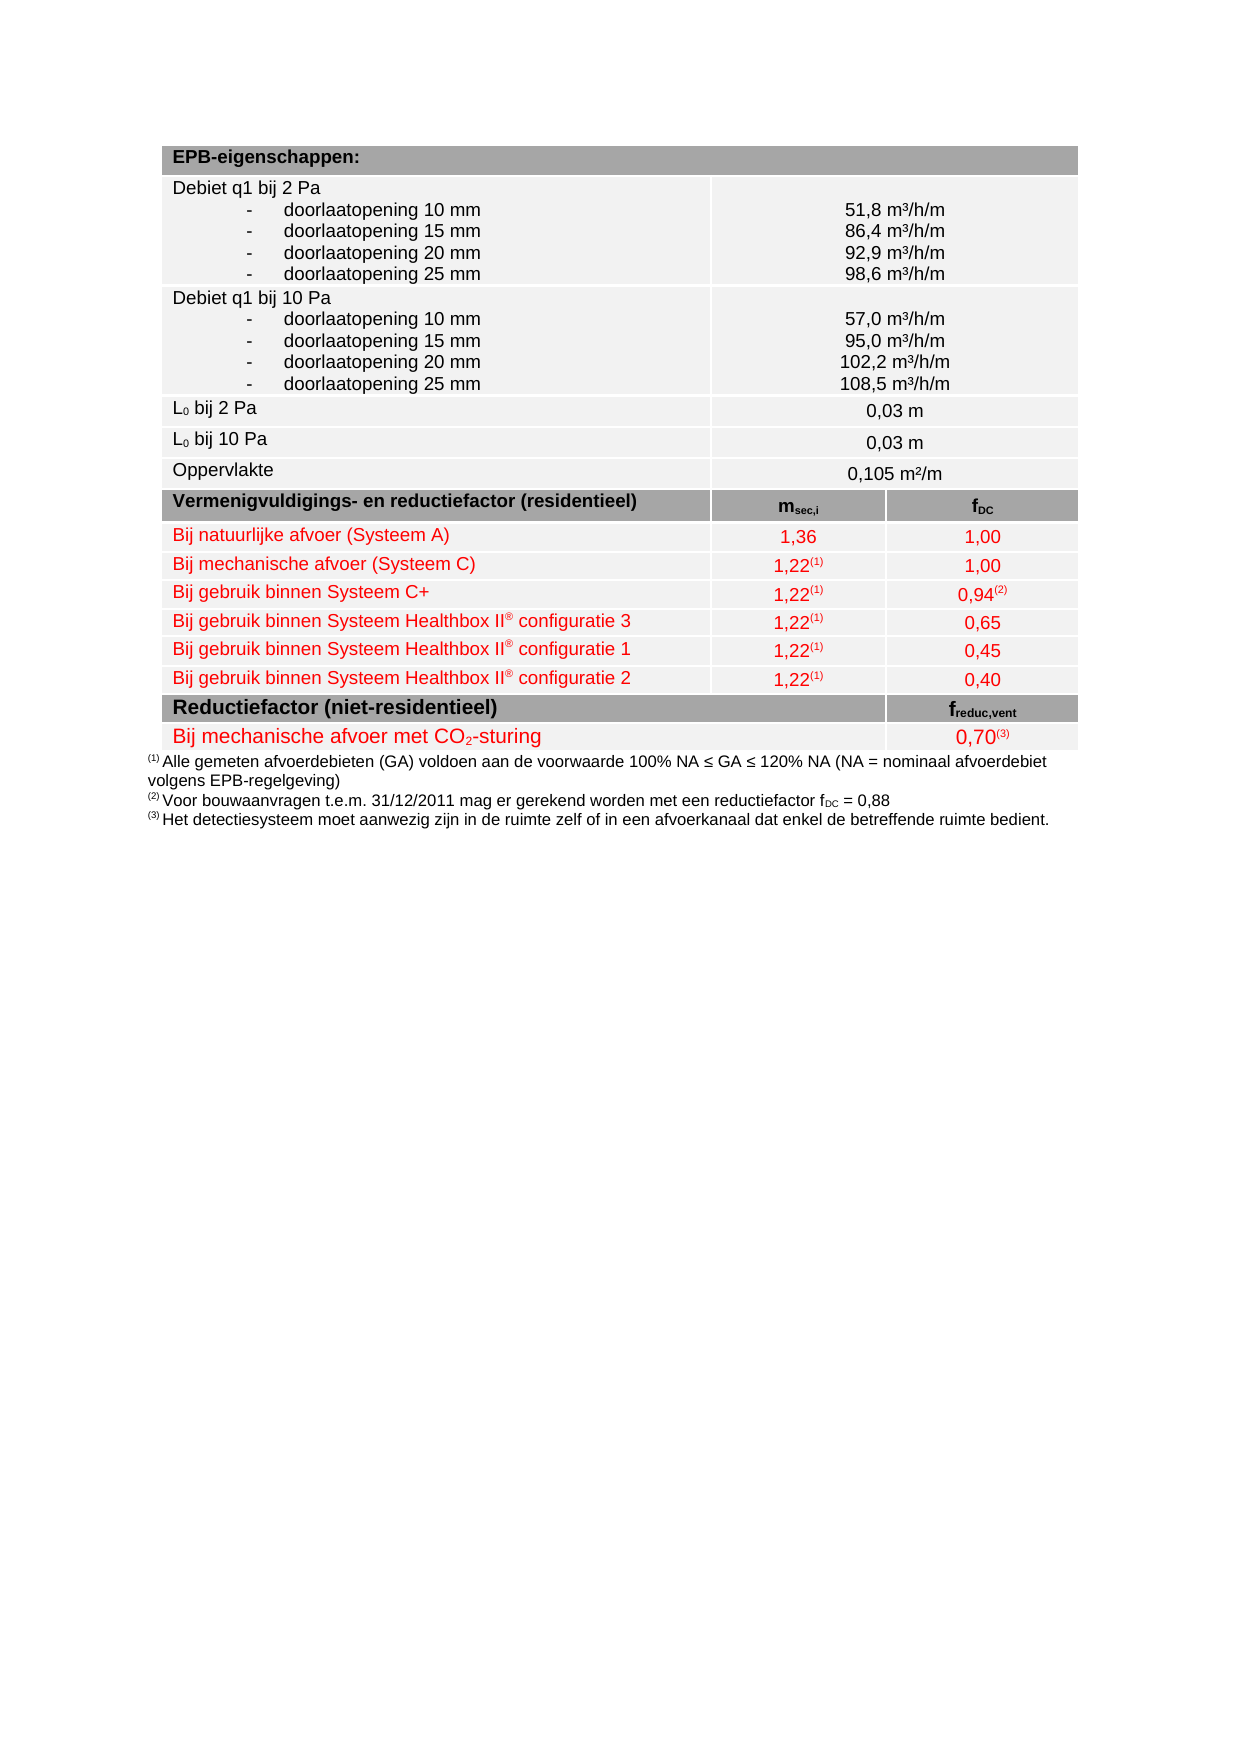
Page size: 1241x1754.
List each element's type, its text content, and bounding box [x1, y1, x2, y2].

text (1) Alle gemeten afvoerdebieten (GA) voldoen aan de voorwaarde 100% NA ≤ GA ≤ 120% NA (NA = nominaal afvoerdebiet volgens EPB-regelgeving) [148, 752, 1093, 790]
table_cell 0,94(2) [887, 581, 1078, 608]
table_cell 1,00 [887, 524, 1078, 551]
table_cell 1,22(1) [712, 667, 885, 693]
table_cell 1,36 [712, 524, 885, 551]
table_cell 0,105 m²/m [712, 459, 1078, 488]
table_cell 0,40 [887, 667, 1078, 693]
table_cell L0 bij 10 Pa [162, 428, 710, 457]
table_header EPB-eigenschappen: [162, 146, 1078, 175]
table_cell Vermenigvuldigings- en reductiefactor (residentieel) [162, 490, 710, 521]
table_cell Bij mechanische afvoer (Systeem C) [162, 553, 710, 579]
table_cell Bij gebruik binnen Systeem Healthbox II® configuratie 2 [162, 667, 710, 693]
table_cell 1,22(1) [712, 610, 885, 635]
table_cell 51,8 m³/h/m 86,4 m³/h/m 92,9 m³/h/m 98,6 m³/h/m [712, 177, 1078, 284]
table_cell Bij gebruik binnen Systeem Healthbox II® configuratie 1 [162, 637, 710, 665]
table_cell 0,03 m [712, 428, 1078, 457]
table_cell 1,22(1) [712, 553, 885, 579]
table_cell Bij mechanische afvoer met CO2-sturing [162, 724, 885, 750]
table_cell 1,22(1) [712, 637, 885, 665]
table_cell Bij gebruik binnen Systeem Healthbox II® configuratie 3 [162, 610, 710, 635]
table_cell Reductiefactor (niet-residentieel) [162, 695, 885, 722]
table_cell Oppervlakte [162, 459, 710, 488]
table_cell msec,i [712, 490, 885, 521]
table_cell 0,65 [887, 610, 1078, 635]
table_cell 1,00 [887, 553, 1078, 579]
table_cell Bij gebruik binnen Systeem C+ [162, 581, 710, 608]
table_cell fDC [887, 490, 1078, 521]
table_cell freduc,vent [887, 695, 1078, 722]
table_cell 0,45 [887, 637, 1078, 665]
table_cell L0 bij 2 Pa [162, 397, 710, 426]
text (3) Het detectiesysteem moet aanwezig zijn in de ruimte zelf of in een afvoerkanaal dat enkel de betreffende ruimte bedient. [148, 809, 1093, 829]
table_cell Debiet q1 bij 10 Pa doorlaatopening 10 mm doorlaatopening 15 mm doorlaatopening 20 mm doorlaatopening 25 mm [162, 287, 710, 394]
table_cell 0,03 m [712, 397, 1078, 426]
table_cell Bij natuurlijke afvoer (Systeem A) [162, 524, 710, 551]
table_cell 57,0 m³/h/m 95,0 m³/h/m 102,2 m³/h/m 108,5 m³/h/m [712, 287, 1078, 394]
table_cell Debiet q1 bij 2 Pa doorlaatopening 10 mm doorlaatopening 15 mm doorlaatopening 20 mm doorlaatopening 25 mm [162, 177, 710, 284]
text (2) Voor bouwaanvragen t.e.m. 31/12/2011 mag er gerekend worden met een reductiefactor fDC = 0,88 [148, 790, 1093, 809]
table_cell 1,22(1) [712, 581, 885, 608]
table_cell 0,70(3) [887, 724, 1078, 750]
